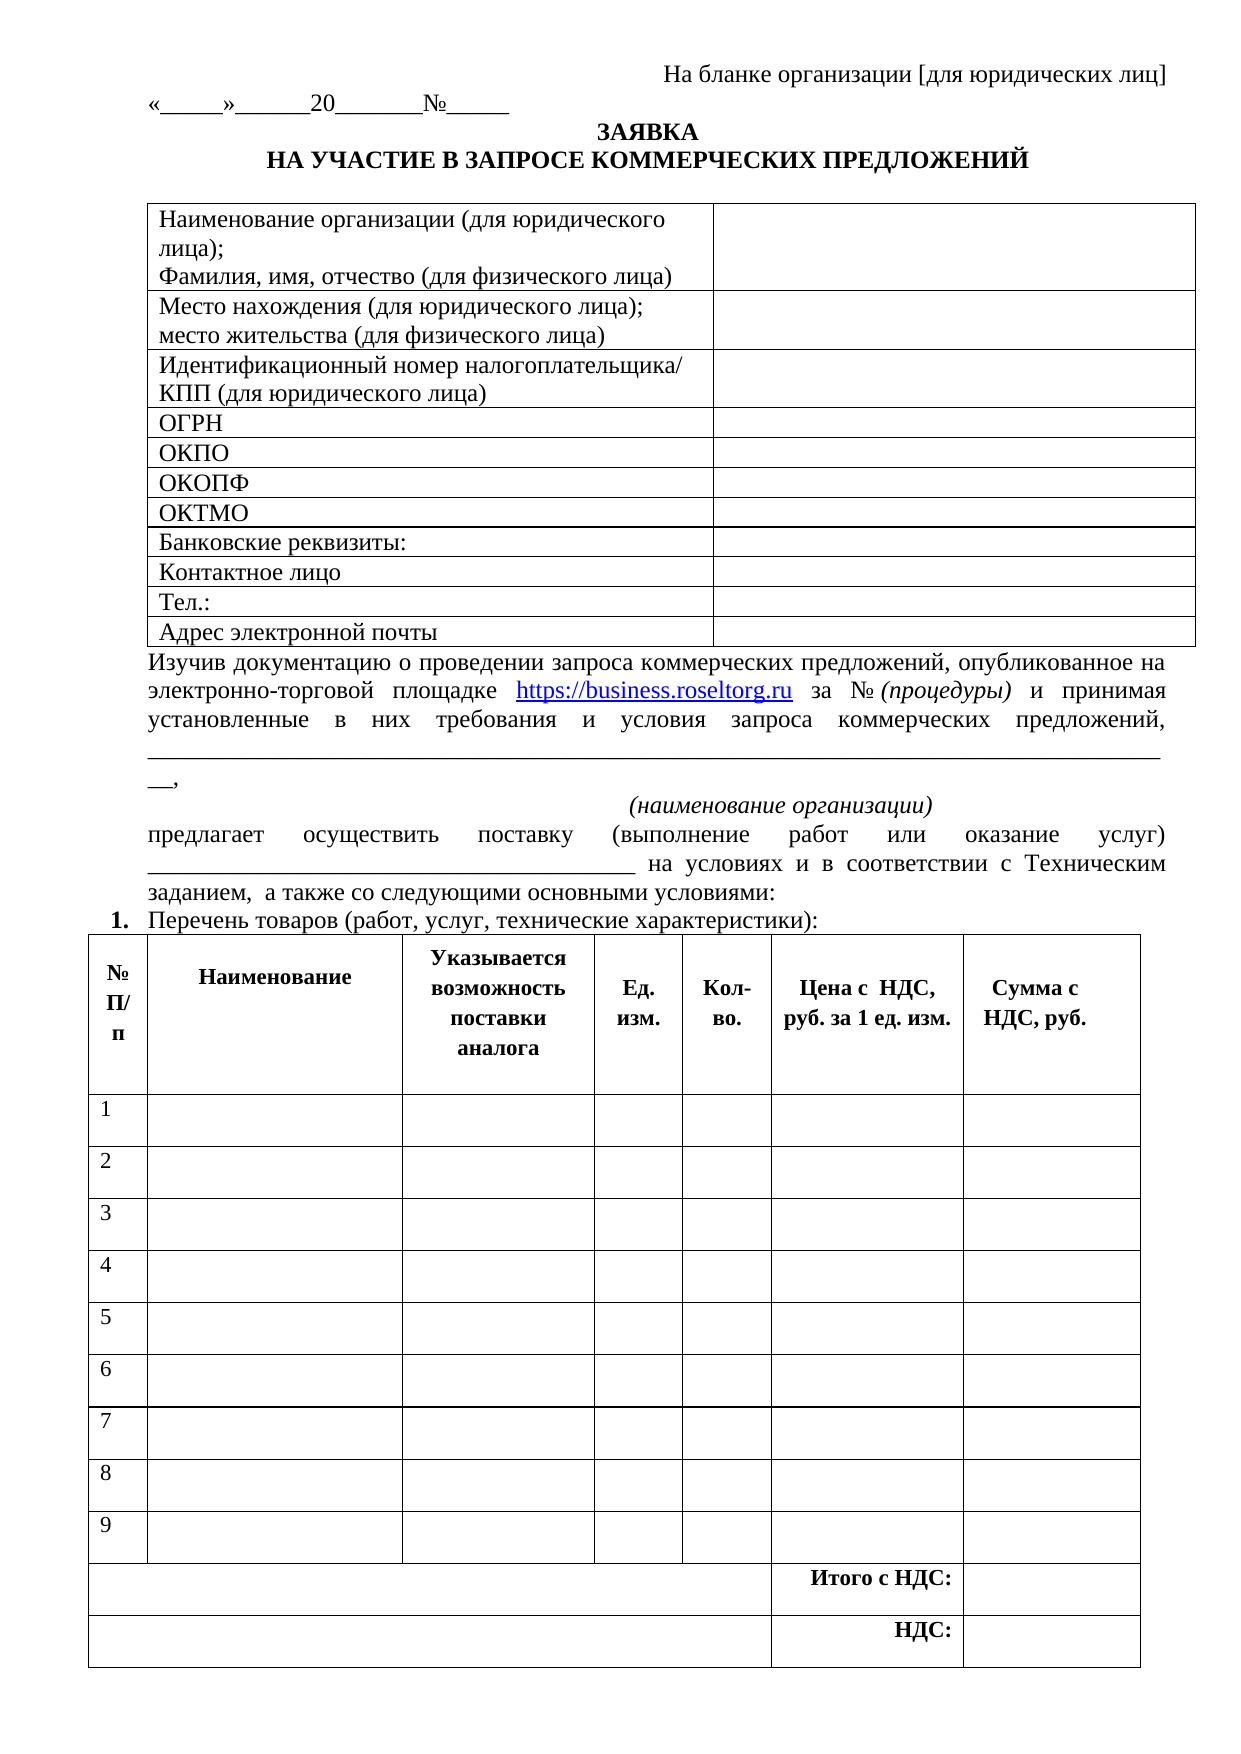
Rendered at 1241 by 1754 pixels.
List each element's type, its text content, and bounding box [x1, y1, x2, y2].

text На бланке организации [для юридических лиц] [148, 59, 1167, 88]
table_cell [148, 1303, 402, 1354]
table_cell [964, 1564, 1140, 1615]
table_cell [964, 1355, 1140, 1406]
table_cell Итого с НДС: [772, 1564, 963, 1615]
table_cell 1 [89, 1095, 147, 1146]
table_cell [403, 1355, 594, 1406]
table_cell [683, 1408, 771, 1458]
table_cell ОКПО [148, 438, 713, 467]
text ЗАЯВКА [148, 117, 1148, 145]
table_cell [595, 1303, 682, 1354]
table_header Ед. изм. [595, 935, 682, 1094]
text «_____»______20_______№_____ [148, 88, 1148, 117]
table_cell ОКОПФ [148, 468, 713, 497]
table_cell Банковские реквизиты: [148, 528, 713, 556]
table_cell [714, 408, 1195, 437]
table_cell ОКТМО [148, 498, 713, 526]
table_cell [403, 1199, 594, 1250]
table_cell [148, 1147, 402, 1198]
table_cell [683, 1199, 771, 1250]
table_cell [148, 1355, 402, 1406]
table_cell [964, 1512, 1140, 1563]
table_cell [964, 1147, 1140, 1198]
table_cell [683, 1251, 771, 1302]
table_cell [595, 1199, 682, 1250]
table_cell [148, 1199, 402, 1250]
table_cell 8 [89, 1460, 147, 1511]
table_cell [714, 557, 1195, 586]
table_header Указывается возможность поставки аналога [403, 935, 594, 1094]
table_cell [772, 1512, 963, 1563]
text предлагает осуществить поставку (выполнение работ или оказание услуг) _______________________________________ на условиях и в соответствии с Техническим заданием, а также со следующими основными условиями: [148, 819, 1167, 905]
table_cell [964, 1251, 1140, 1302]
table_cell [89, 1564, 771, 1615]
table_cell [683, 1460, 771, 1511]
table_cell [403, 1303, 594, 1354]
table_cell [964, 1199, 1140, 1250]
table_cell [403, 1460, 594, 1511]
table_cell [772, 1199, 963, 1250]
table_header № П/п [89, 935, 147, 1094]
table_cell Место нахождения (для юридического лица); место жительства (для физического лица) [148, 291, 713, 349]
table_cell НДС: [772, 1616, 963, 1667]
table_cell [714, 617, 1195, 646]
table_cell [964, 1095, 1140, 1146]
table_cell [148, 1408, 402, 1458]
table_cell 3 [89, 1199, 147, 1250]
table_header Сумма с НДС, руб. [964, 935, 1140, 1094]
table_cell [595, 1512, 682, 1563]
table_header Кол-во. [683, 935, 771, 1094]
table_cell [403, 1251, 594, 1302]
table_cell [772, 1355, 963, 1406]
table_cell [148, 1251, 402, 1302]
table_cell [964, 1303, 1140, 1354]
table_cell [772, 1460, 963, 1511]
text Изучив документацию о проведении запроса коммерческих предложений, опубликованное на электронно-торговой площадке https://business.roseltorg.ru за № (процедуры) и принимая установленные в них требования и условия запроса коммерческих предложений, ___________________________________________________________________________________, [148, 647, 1167, 790]
table_cell [714, 498, 1195, 526]
table_cell [714, 350, 1195, 407]
table_cell 5 [89, 1303, 147, 1354]
table_cell [403, 1095, 594, 1146]
table_cell 4 [89, 1251, 147, 1302]
table_cell [403, 1408, 594, 1458]
table_cell [714, 291, 1195, 349]
table_cell [89, 1616, 771, 1667]
table_cell 7 [89, 1408, 147, 1458]
table_cell 9 [89, 1512, 147, 1563]
text НА УЧАСТИЕ В ЗАПРОСЕ КОММЕРЧЕСКИХ ПРЕДЛОЖЕНИЙ [148, 145, 1148, 174]
table_cell [714, 528, 1195, 556]
table_cell [964, 1616, 1140, 1667]
table_header Наименование организации (для юридического лица); Фамилия, имя, отчество (для физического лица) [148, 204, 713, 290]
table_cell [403, 1512, 594, 1563]
table_cell [148, 1460, 402, 1511]
table_cell [595, 1095, 682, 1146]
table_cell [683, 1303, 771, 1354]
table_cell ОГРН [148, 408, 713, 437]
table_cell [683, 1355, 771, 1406]
table_cell [772, 1408, 963, 1458]
table_cell [595, 1147, 682, 1198]
table_cell Адрес электронной почты [148, 617, 713, 646]
table_cell Тел.: [148, 587, 713, 616]
table_cell [595, 1355, 682, 1406]
table_cell [595, 1408, 682, 1458]
table_cell [683, 1512, 771, 1563]
table_cell [683, 1095, 771, 1146]
table_cell Контактное лицо [148, 557, 713, 586]
table_cell [772, 1303, 963, 1354]
table_cell [772, 1251, 963, 1302]
table_cell [595, 1251, 682, 1302]
table_cell [772, 1147, 963, 1198]
table_cell [683, 1147, 771, 1198]
list Перечень товаров (работ, услуг, технические характеристики): [110, 905, 1167, 934]
table_cell [964, 1408, 1140, 1458]
table_cell [964, 1460, 1140, 1511]
table_cell [714, 587, 1195, 616]
table_cell [148, 1512, 402, 1563]
table_cell [595, 1460, 682, 1511]
table_cell [403, 1147, 594, 1198]
table_header Цена с НДС, руб. за 1 ед. изм. [772, 935, 963, 1094]
table_cell [772, 1095, 963, 1146]
table_header Наименование [148, 935, 402, 1094]
table_cell 2 [89, 1147, 147, 1198]
table_header [714, 204, 1195, 290]
table_cell [714, 468, 1195, 497]
text (наименование организации) [148, 790, 1167, 819]
table_cell 6 [89, 1355, 147, 1406]
table_cell [148, 1095, 402, 1146]
table_cell Идентификационный номер налогоплательщика/ КПП (для юридического лица) [148, 350, 713, 407]
table_cell [714, 438, 1195, 467]
